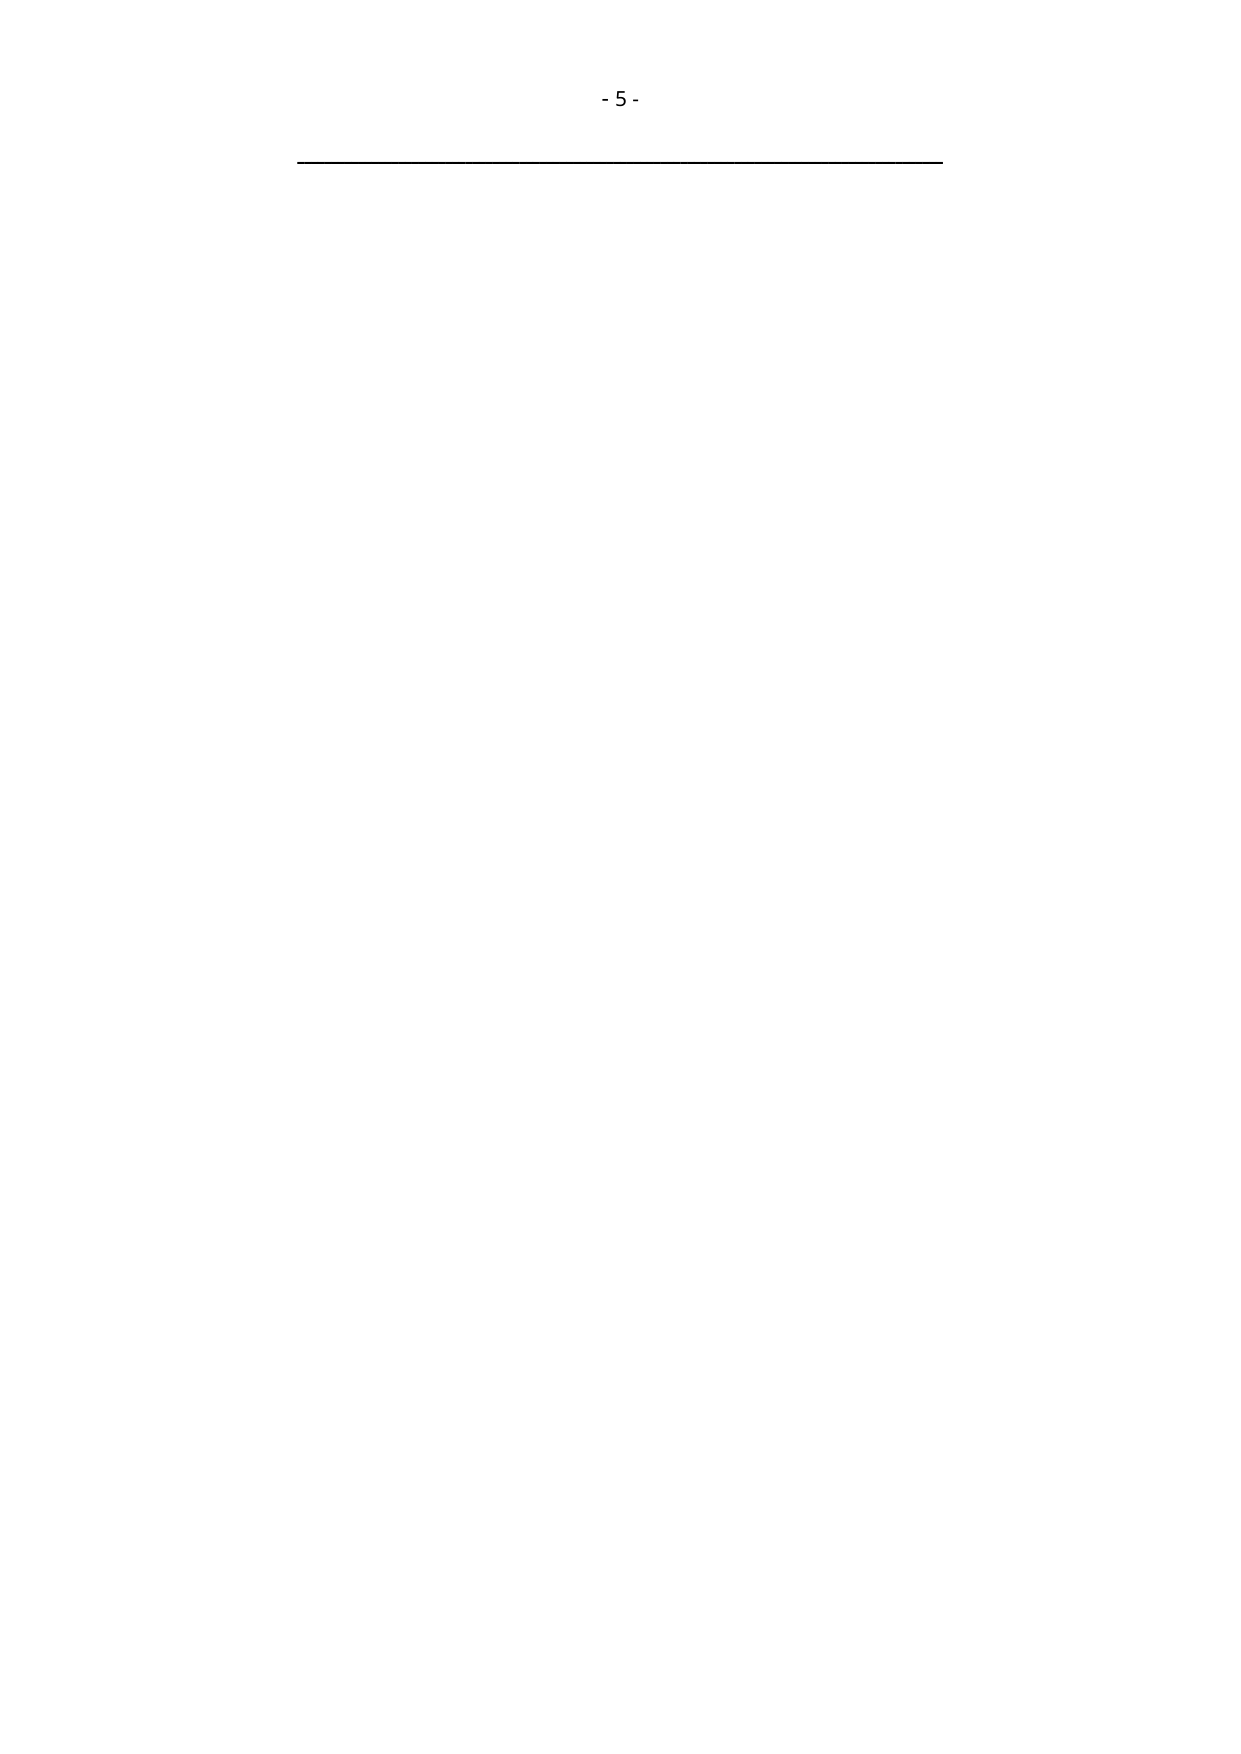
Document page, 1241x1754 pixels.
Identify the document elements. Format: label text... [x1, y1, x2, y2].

text ــــــــــــــــــــــــــــــــــــــــــــــــــــــــــــــــــــــــــــــــــــــــــــــــ [118, 148, 1122, 169]
